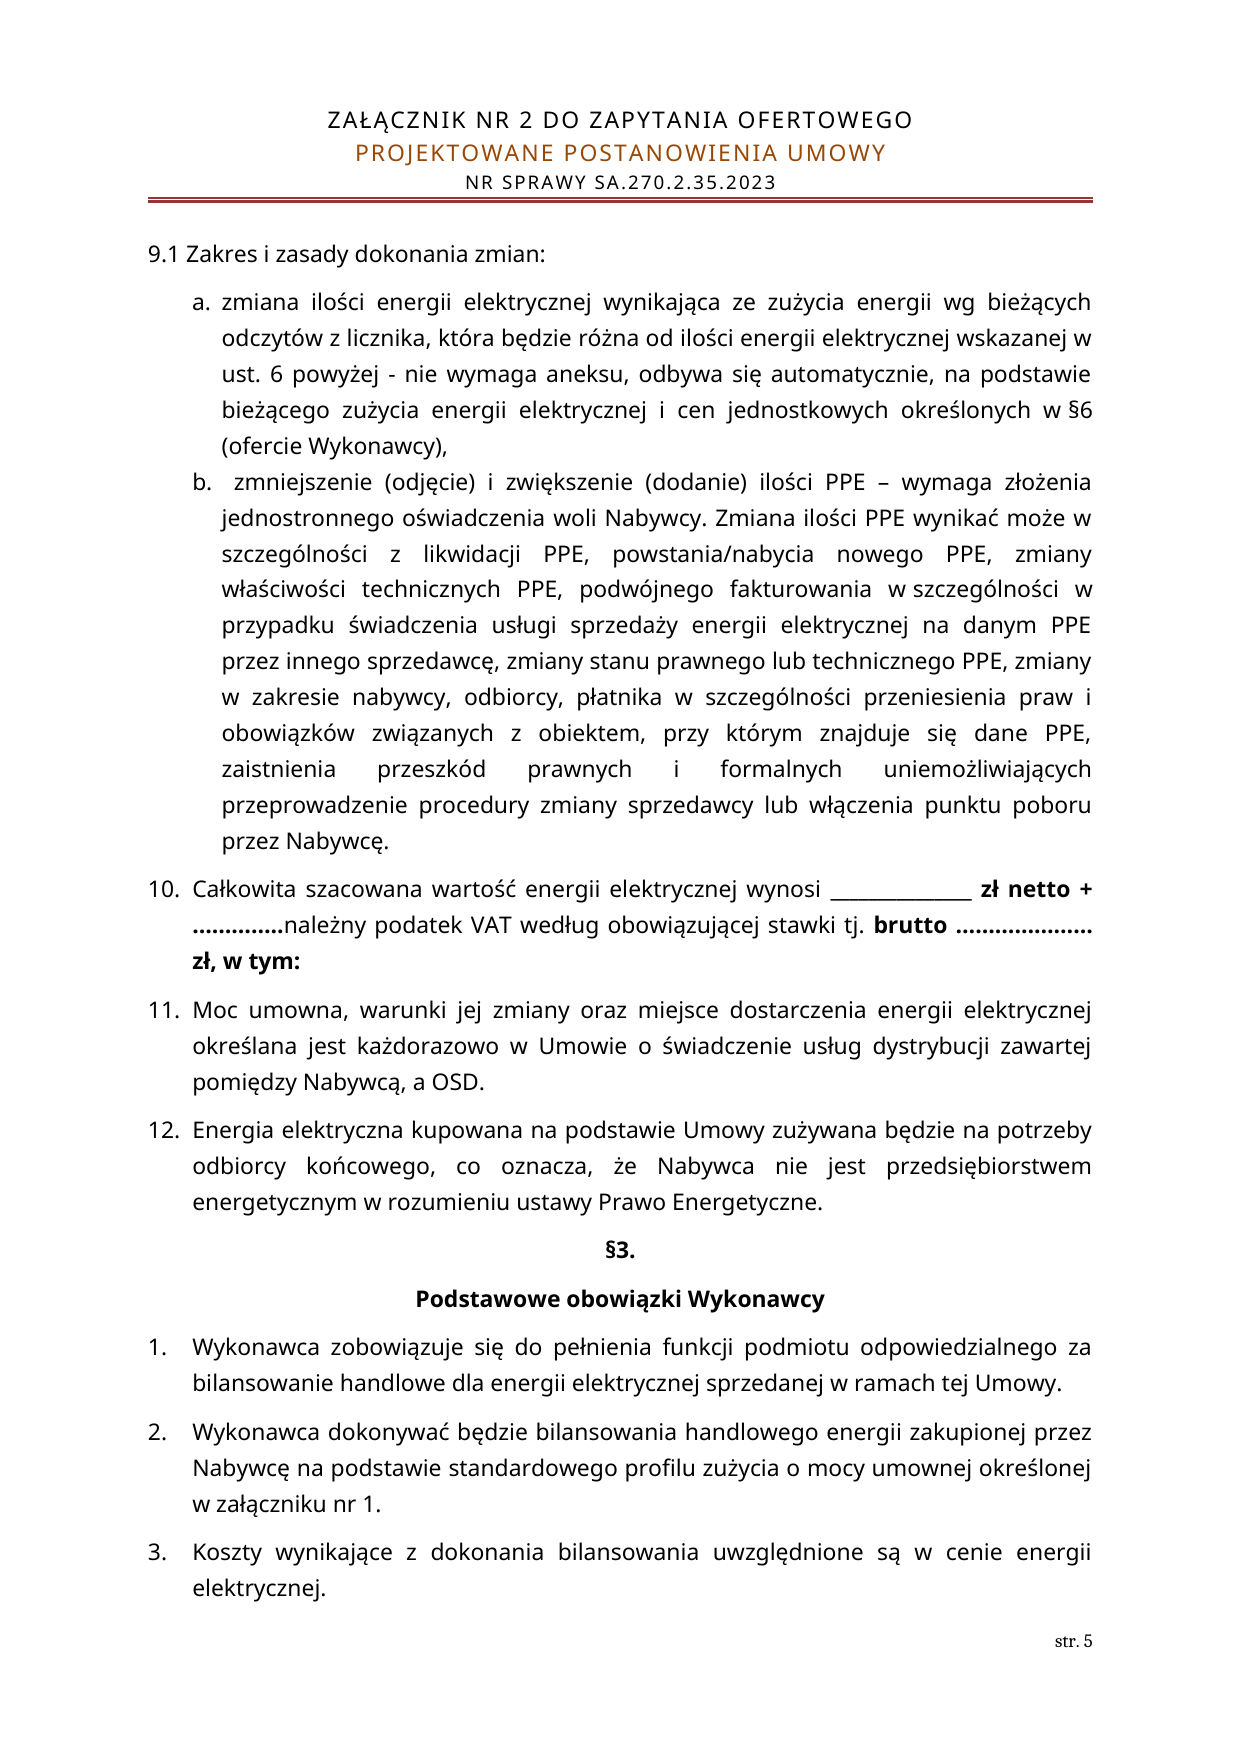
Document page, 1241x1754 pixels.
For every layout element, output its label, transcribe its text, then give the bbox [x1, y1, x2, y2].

list Całkowita szacowana wartość energii elektrycznej wynosi _______________ zł netto + …………..należny podatek VAT według obowiązującej stawki tj. brutto ………………… zł, w tym: [148, 873, 1093, 977]
list Koszty wynikające z dokonania bilansowania uwzględnione są w cenie energii elektrycznej. [148, 1536, 1093, 1603]
list Wykonawca dokonywać będzie bilansowania handlowego energii zakupionej przez Nabywcę na podstawie standardowego profilu zużycia o mocy umownej określonej w załączniku nr 1. [148, 1416, 1093, 1519]
text Podstawowe obowiązki Wykonawcy [148, 1283, 1093, 1314]
list Moc umowna, warunki jej zmiany oraz miejsce dostarczenia energii elektrycznej określana jest każdorazowo w Umowie o świadczenie usług dystrybucji zawartej pomiędzy Nabywcą, a OSD. [148, 994, 1093, 1097]
text 9.1 Zakres i zasady dokonania zmian: [148, 237, 1093, 269]
list zmniejszenie (odjęcie) i zwiększenie (dodanie) ilości PPE – wymaga złożenia jednostronnego oświadczenia woli Nabywcy. Zmiana ilości PPE wynikać może w szczególności z likwidacji PPE, powstania/nabycia nowego PPE, zmiany właściwości technicznych PPE, podwójnego fakturowania w szczególności w przypadku świadczenia usługi sprzedaży energii elektrycznej na danym PPE przez innego sprzedawcę, zmiany stanu prawnego lub technicznego PPE, zmiany w zakresie nabywcy, odbiorcy, płatnika w szczególności przeniesienia praw i obowiązków związanych z obiektem, przy którym znajduje się dane PPE, zaistnienia przeszkód prawnych i formalnych uniemożliwiających przeprowadzenie procedury zmiany sprzedawcy lub włączenia punktu poboru przez Nabywcę. [192, 466, 1093, 856]
text §3. [148, 1234, 1093, 1266]
list Wykonawca zobowiązuje się do pełnienia funkcji podmiotu odpowiedzialnego za bilansowanie handlowe dla energii elektrycznej sprzedanej w ramach tej Umowy. [148, 1331, 1093, 1398]
list zmiana ilości energii elektrycznej wynikająca ze zużycia energii wg bieżących odczytów z licznika, która będzie różna od ilości energii elektrycznej wskazanej w ust. 6 powyżej - nie wymaga aneksu, odbywa się automatycznie, na podstawie bieżącego zużycia energii elektrycznej i cen jednostkowych określonych w §6 (ofercie Wykonawcy), [192, 286, 1093, 461]
list Energia elektryczna kupowana na podstawie Umowy zużywana będzie na potrzeby odbiorcy końcowego, co oznacza, że Nabywca nie jest przedsiębiorstwem energetycznym w rozumieniu ustawy Prawo Energetyczne. [148, 1114, 1093, 1217]
